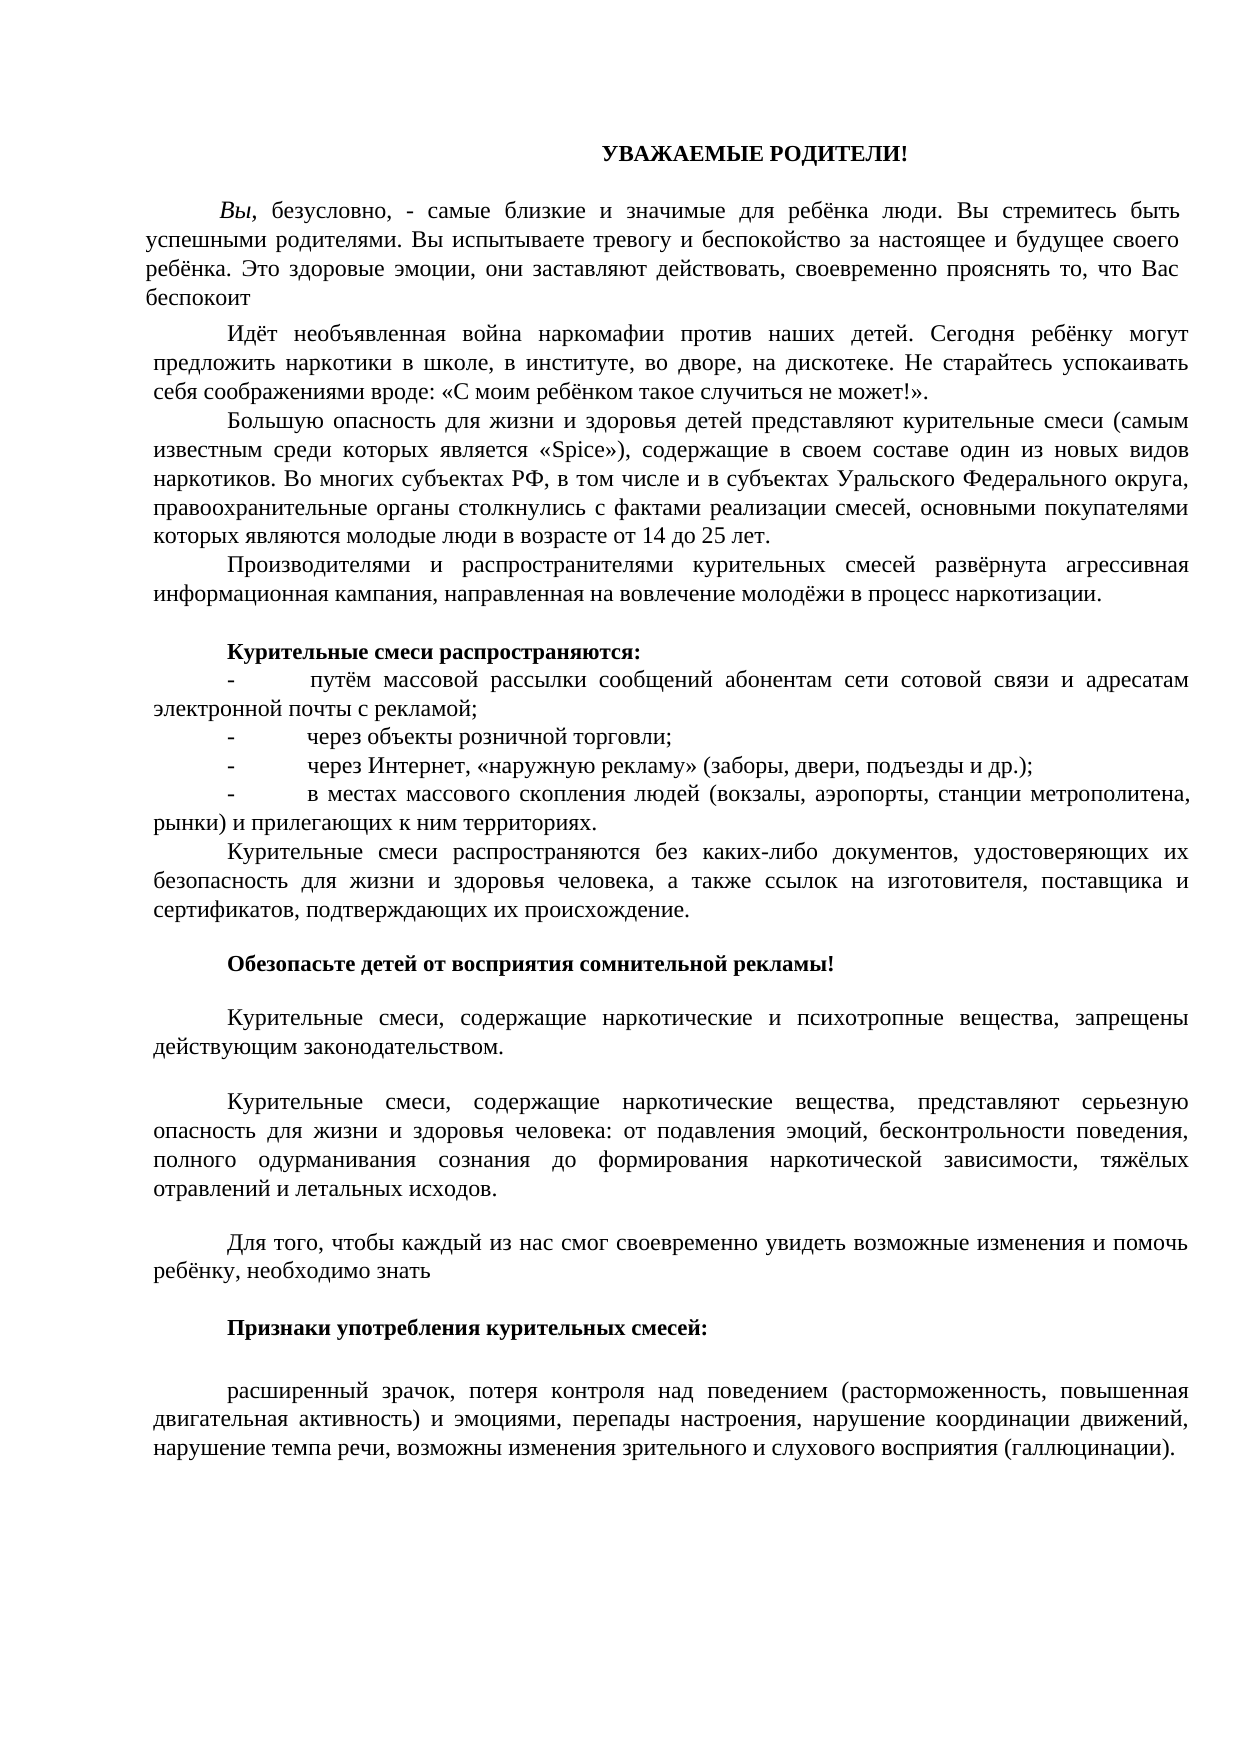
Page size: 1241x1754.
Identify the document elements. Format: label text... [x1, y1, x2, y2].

text Идёт необъявленная война наркомафии против наших детей. Сегодня ребёнку могут предложить наркотики в школе, в институте, во дворе, на дискотеке. Не старайтесь успокаивать себя соображениями вроде: «С моим ребёнком такое случиться не может!». [153, 142, 1190, 405]
text Курительные смеси распространяются без каких-либо документов, удостоверяющих их безопасность для жизни и здоровья человека, а также ссылок на изготовителя, поставщика и сертификатов, подтверждающих их происхождение. [153, 836, 1190, 923]
subtitle Обезопасьте детей от восприятия сомнительной рекламы! [153, 953, 1192, 976]
subtitle Курительные смеси распространяются: [153, 636, 1192, 665]
text Большую опасность для жизни и здоровья детей представляют курительные смеси (самым известным среди которых является «Spice»), содержащие в своем составе один из новых видов наркотиков. Во многих субъектах РФ, в том числе и в субъектах Уральского Федерального округа, правоохранительные органы столкнулись с фактами реализации смесей, основными покупателями которых являются молодые люди в возрасте от 14 до 25 лет. [153, 405, 1190, 550]
text Вы, безусловно, - самые близкие и значимые для ребёнка люди. Вы стремитесь быть успешными родителями. Вы испытываете тревогу и беспокойство за настоящее и будущее своего ребёнка. Это здоровые эмоции, они заставляют действовать, своевременно прояснять то, что Вас беспокоит [145, 196, 1181, 312]
list через объекты розничной торговли; [153, 722, 1192, 750]
text расширенный зрачок, потеря контроля над поведением (расторможенность, повышенная двигательная активность) и эмоциями, перепады настроения, нарушение координации движений, нарушение темпа речи, возможны изменения зрительного и слухового восприятия (галлюцинации). [153, 1375, 1190, 1461]
text Производителями и распространителями курительных смесей развёрнута агрессивная информационная кампания, направленная на вовлечение молодёжи в процесс наркотизации. [153, 550, 1190, 608]
list через Интернет, «наружную рекламу» (заборы, двери, подъезды и др.); [153, 750, 1192, 779]
subtitle Признаки употребления курительных смесей: [153, 1313, 1192, 1341]
text УВАЖАЕМЫЕ РОДИТЕЛИ! [527, 143, 908, 166]
list путём массовой рассылки сообщений абонентам сети сотовой связи и адресатам электронной почты с рекламой; [153, 665, 1190, 722]
text Для того, чтобы каждый из нас смог своевременно увидеть возможные изменения и помочь ребёнку, необходимо знать [153, 1227, 1190, 1284]
text Курительные смеси, содержащие наркотические и психотропные вещества, запрещены действующим законодательством. [153, 1002, 1190, 1061]
text Курительные смеси, содержащие наркотические вещества, представляют серьезную опасность для жизни и здоровья человека: от подавления эмоций, бесконтрольности поведения, полного одурманивания сознания до формирования наркотической зависимости, тяжёлых отравлений и летальных исходов. [153, 1086, 1190, 1202]
list в местах массового скопления людей (вокзалы, аэропорты, станции метрополитена, рынки) и прилегающих к ним территориях. [153, 779, 1192, 836]
